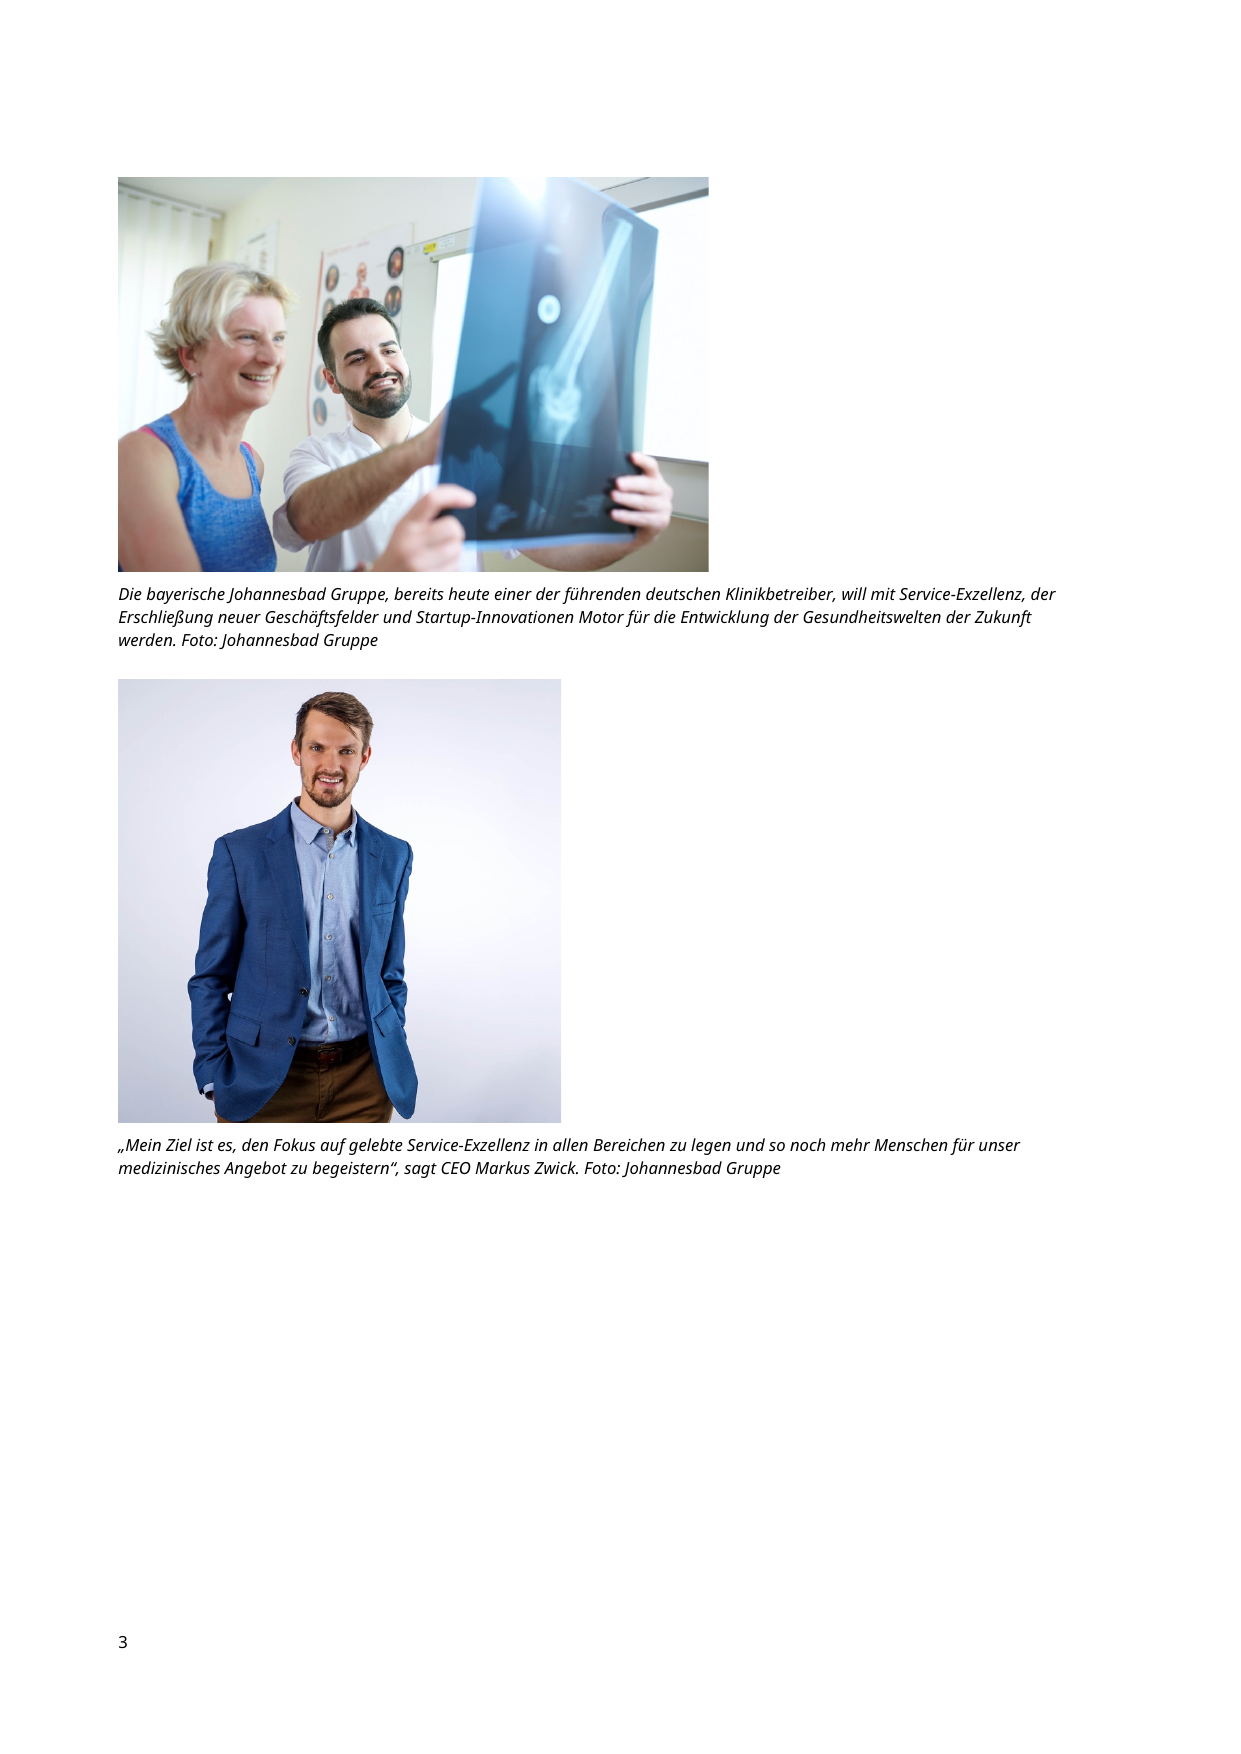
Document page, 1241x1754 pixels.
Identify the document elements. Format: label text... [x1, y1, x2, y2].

text „Mein Ziel ist es, den Fokus auf gelebte Service-Exzellenz in allen Bereichen zu legen und so noch mehr Menschen für unser medizinisches Angebot zu begeistern“, sagt CEO Markus Zwick. Foto: Johannesbad Gruppe [118, 1134, 1092, 1179]
picture [118, 177, 709, 572]
picture [118, 679, 562, 1123]
text Die bayerische Johannesbad Gruppe, bereits heute einer der führenden deutschen Klinikbetreiber, will mit Service-Exzellenz, der Erschließung neuer Geschäftsfelder und Startup-Innovationen Motor für die Entwicklung der Gesundheitswelten der Zukunft werden. Foto: Johannesbad Gruppe [118, 583, 1092, 651]
